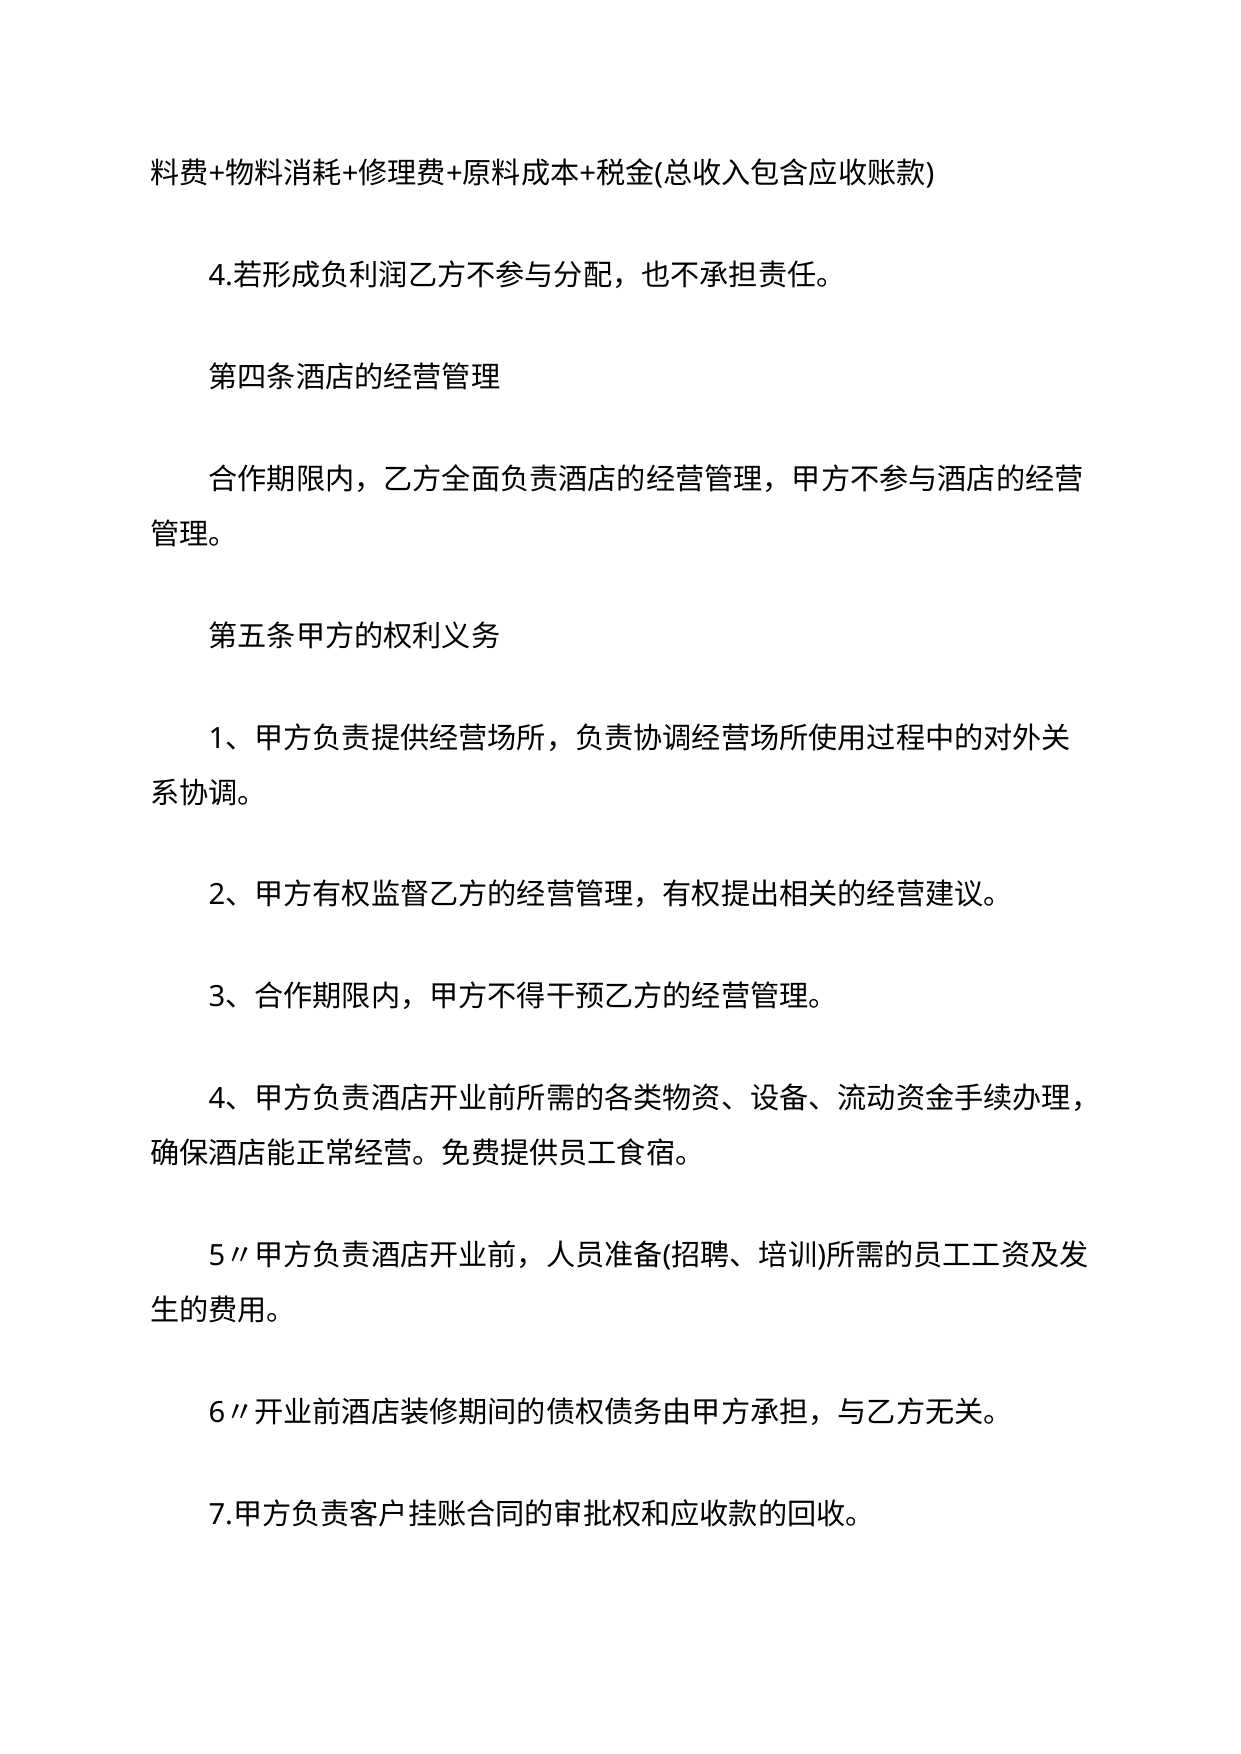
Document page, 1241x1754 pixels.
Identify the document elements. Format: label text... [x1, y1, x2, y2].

text 1、甲方负责提供经营场所，负责协调经营场所使用过程中的对外关系协调。 [150, 714, 1090, 811]
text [150, 150, 1090, 192]
text 5〃甲方负责酒店开业前，人员准备(招聘、培训)所需的员工工资及发生的费用。 [150, 1232, 1090, 1329]
text 2、甲方有权监督乙方的经营管理，有权提出相关的经营建议。 [150, 871, 1090, 913]
text 4.若形成负利润乙方不参与分配，也不承担责任。 [150, 252, 1090, 294]
text 合作期限内，乙方全面负责酒店的经营管理，甲方不参与酒店的经营管理。 [150, 456, 1090, 553]
text 7.甲方负责客户挂账合同的审批权和应收款的回收。 [150, 1490, 1090, 1533]
text 第四条酒店的经营管理 [150, 354, 1090, 396]
text 第五条甲方的权利义务 [150, 612, 1090, 655]
text 4、甲方负责酒店开业前所需的各类物资、设备、流动资金手续办理，确保酒店能正常经营。免费提供员工食宿。 [150, 1075, 1090, 1172]
text 3、合作期限内，甲方不得干预乙方的经营管理。 [150, 973, 1090, 1015]
text 6〃开业前酒店装修期间的债权债务由甲方承担，与乙方无关。 [150, 1388, 1090, 1431]
